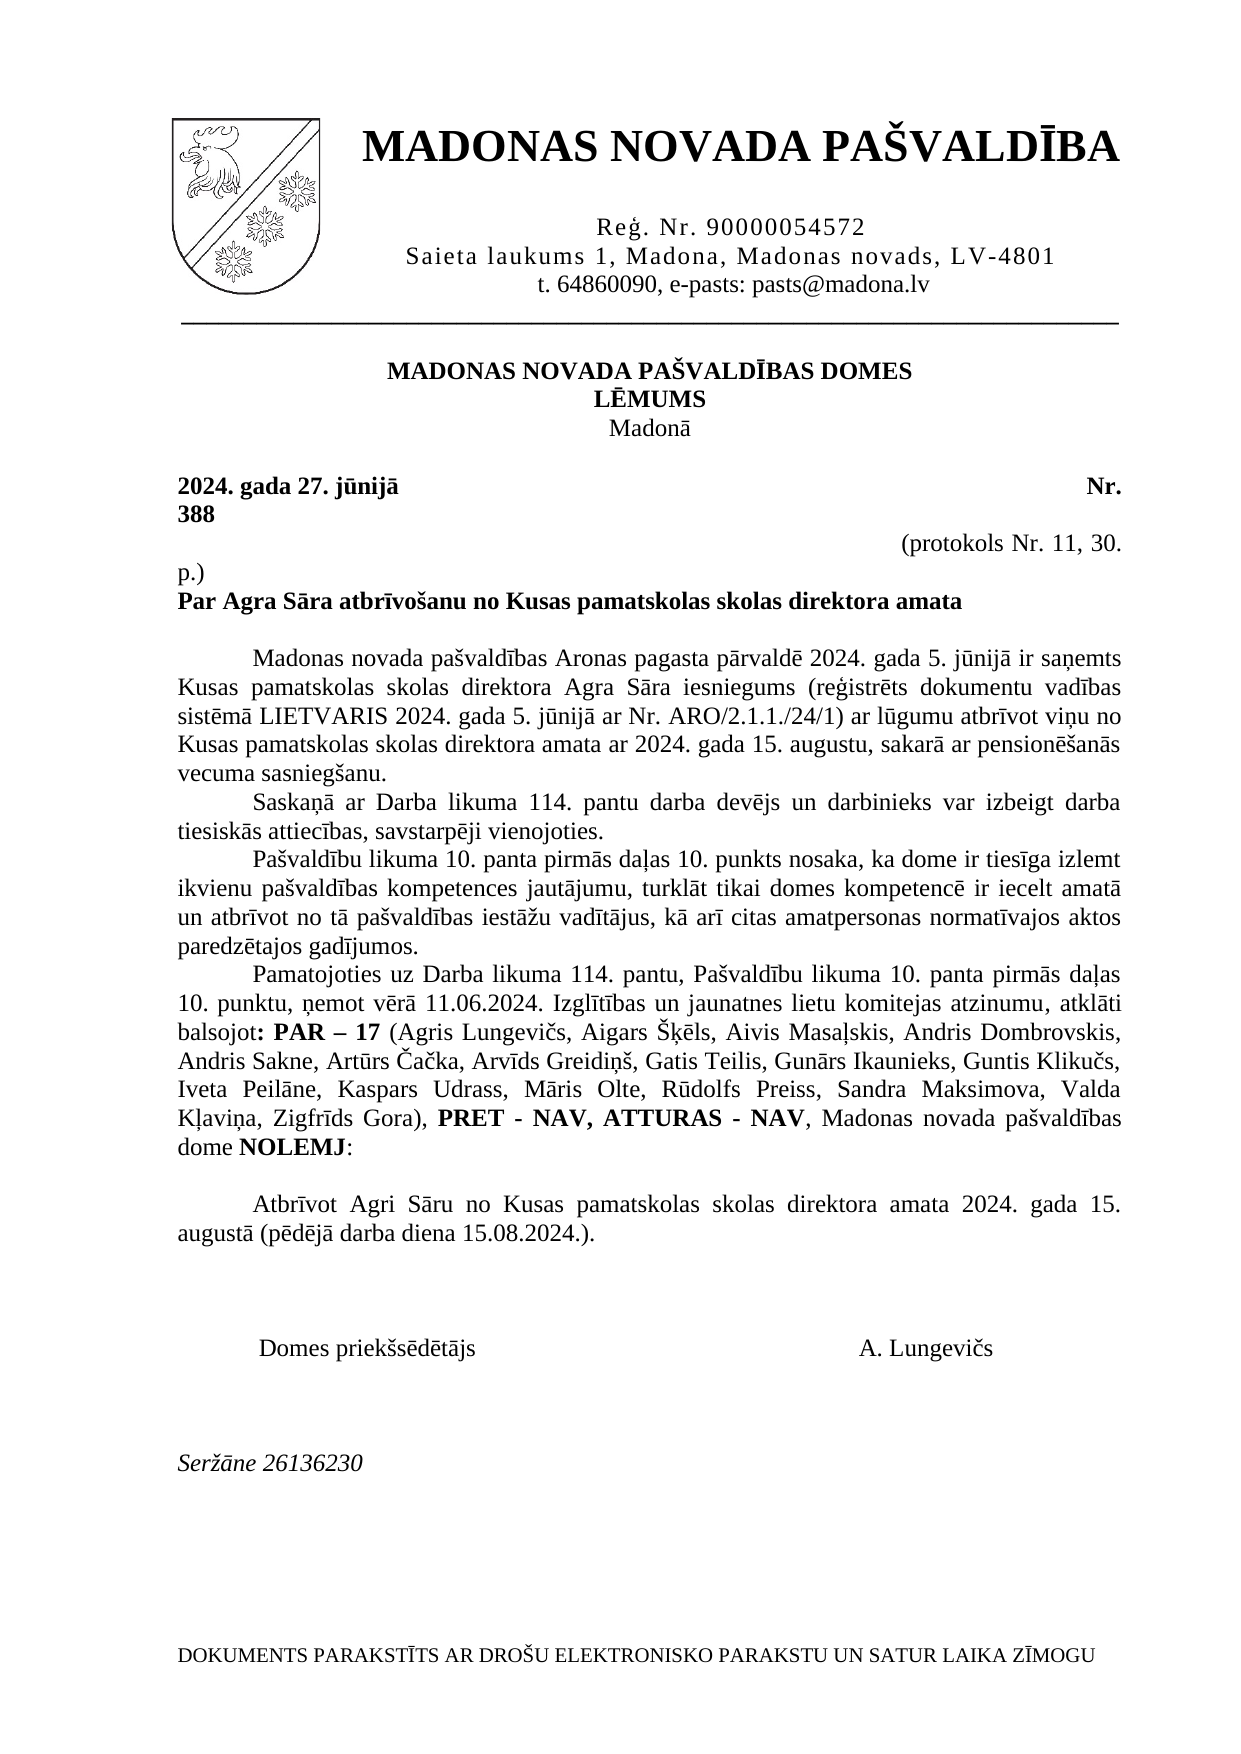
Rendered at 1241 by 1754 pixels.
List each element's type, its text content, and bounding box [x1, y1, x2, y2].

text LĒMUMS [177, 384, 1122, 413]
text Madonas novada pašvaldības Aronas pagasta pārvaldē 2024. gada 5. jūnijā ir saņemts Kusas pamatskolas skolas direktora Agra Sāra iesniegums (reģistrēts dokumentu vadības sistēmā LIETVARIS 2024. gada 5. jūnijā ar Nr. ARO/2.1.1./24/1) ar lūgumu atbrīvot viņu no Kusas pamatskolas skolas direktora amata ar 2024. gada 15. augustu, sakarā ar pensionēšanās vecuma sasniegšanu. [177, 643, 1122, 787]
text Saskaņā ar Darba likuma 114. pantu darba devējs un darbinieks var izbeigt darba tiesiskās attiecības, savstarpēji vienojoties. [177, 787, 1122, 844]
text Reģ. Nr. 90000054572 [321, 212, 1122, 241]
picture [171, 118, 321, 295]
text Pašvaldību likuma 10. panta pirmās daļas 10. punkts nosaka, ka dome ir tiesīga izlemt ikvienu pašvaldības kompetences jautājumu, turklāt tikai domes kompetencē ir iecelt amatā un atbrīvot no tā pašvaldības iestāžu vadītājus, kā arī citas amatpersonas normatīvajos aktos paredzētajos gadījumos. [177, 844, 1122, 959]
text ___________________________________________________________________________ [177, 298, 1122, 327]
text Domes priekšsēdētājs A. Lungevičs [177, 1333, 1122, 1362]
text Pamatojoties uz Darba likuma 114. pantu, Pašvaldību likuma 10. panta pirmās daļas 10. punktu, ņemot vērā 11.06.2024. Izglītības un jaunatnes lietu komitejas atzinumu, atklāti balsojot: PAR – 17 (Agris Lungevičs, Aigars Šķēls, Aivis Masaļskis, Andris Dombrovskis, Andris Sakne, Artūrs Čačka, Arvīds Greidiņš, Gatis Teilis, Gunārs Ikaunieks, Guntis Klikučs, Iveta Peilāne, Kaspars Udrass, Māris Olte, Rūdolfs Preiss, Sandra Maksimova, Valda Kļaviņa, Zigfrīds Gora), PRET - NAV, ATTURAS - NAV, Madonas novada pašvaldības dome NOLEMJ: [177, 959, 1122, 1161]
text MADONAS NOVADA PAŠVALDĪBAS DOMES [177, 356, 1122, 384]
text Atbrīvot Agri Sāru no Kusas pamatskolas skolas direktora amata 2024. gada 15. augustā (pēdējā darba diena 15.08.2024.). [177, 1189, 1122, 1247]
text Madonā [177, 413, 1122, 442]
text 2024. gada 27. jūnijā Nr. 388 [177, 471, 1122, 528]
text Par Agra Sāra atbrīvošanu no Kusas pamatskolas skolas direktora amata [177, 586, 1122, 614]
text Seržāne 26136230 [177, 1448, 1122, 1477]
text MADONAS NOVADA PAŠVALDĪBA [321, 118, 1122, 171]
text t. 64860090, e-pasts: pasts@madona.lv [177, 269, 1122, 298]
text Saieta laukums 1, Madona, Madonas novads, LV-4801 [321, 241, 1122, 269]
text (protokols Nr. 11, 30. p.) [177, 528, 1122, 586]
